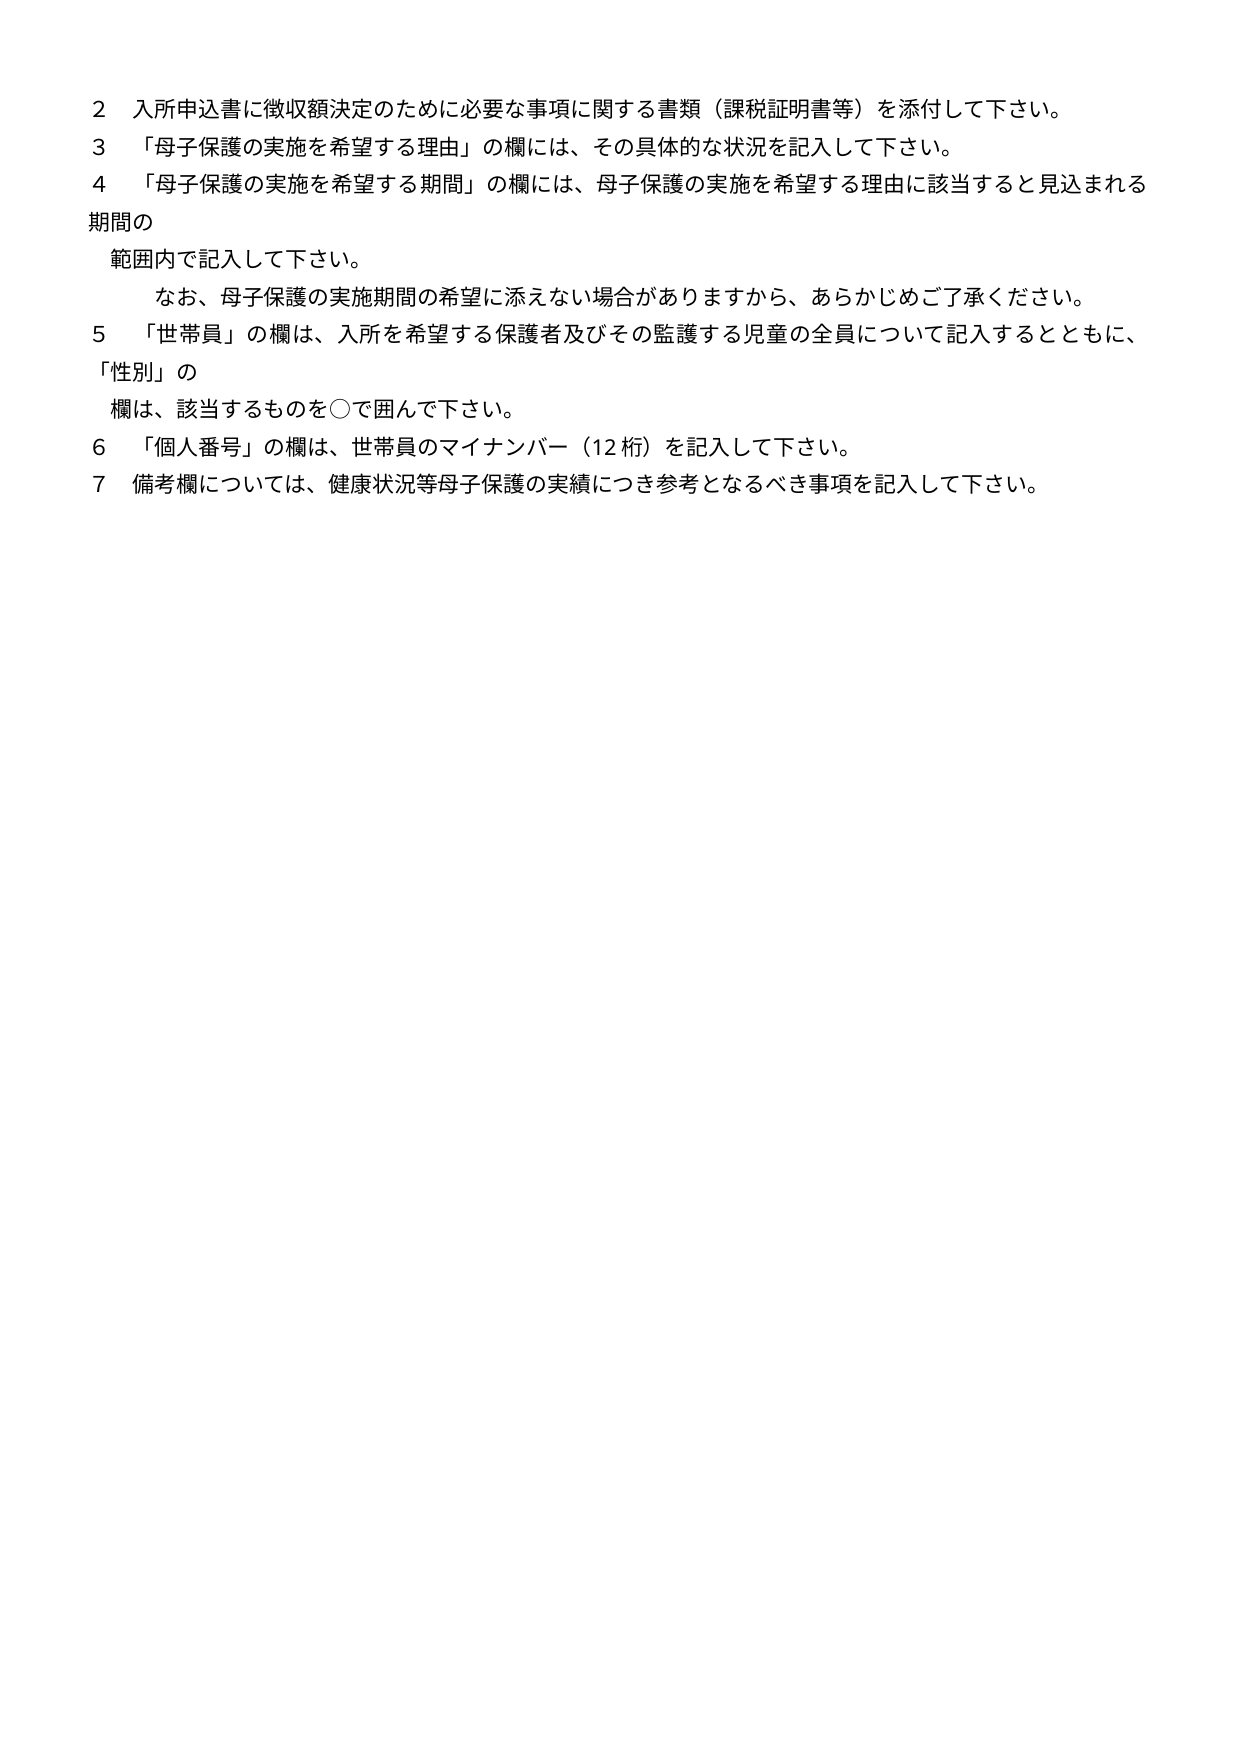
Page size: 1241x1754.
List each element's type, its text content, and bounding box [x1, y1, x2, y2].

text 欄は、該当するものを○で囲んで下さい。 [89, 389, 1152, 427]
text なお、母子保護の実施期間の希望に添えない場合がありますから、あらかじめご了承ください。 [89, 277, 1152, 314]
text ４ 「母子保護の実施を希望する期間」の欄には、母子保護の実施を希望する理由に該当すると見込まれる期間の [89, 164, 1152, 239]
text ３ 「母子保護の実施を希望する理由」の欄には、その具体的な状況を記入して下さい。 [89, 127, 1152, 164]
text ５ 「世帯員」の欄は、入所を希望する保護者及びその監護する児童の全員について記入するとともに、「性別」の [89, 314, 1152, 389]
text ６ 「個人番号」の欄は、世帯員のマイナンバー（12桁）を記入して下さい。 [89, 427, 1152, 464]
text ２ 入所申込書に徴収額決定のために必要な事項に関する書類（課税証明書等）を添付して下さい。 [89, 89, 1152, 127]
text 範囲内で記入して下さい。 [89, 239, 1152, 277]
text ７ 備考欄については、健康状況等母子保護の実績につき参考となるべき事項を記入して下さい。 [89, 464, 1152, 502]
